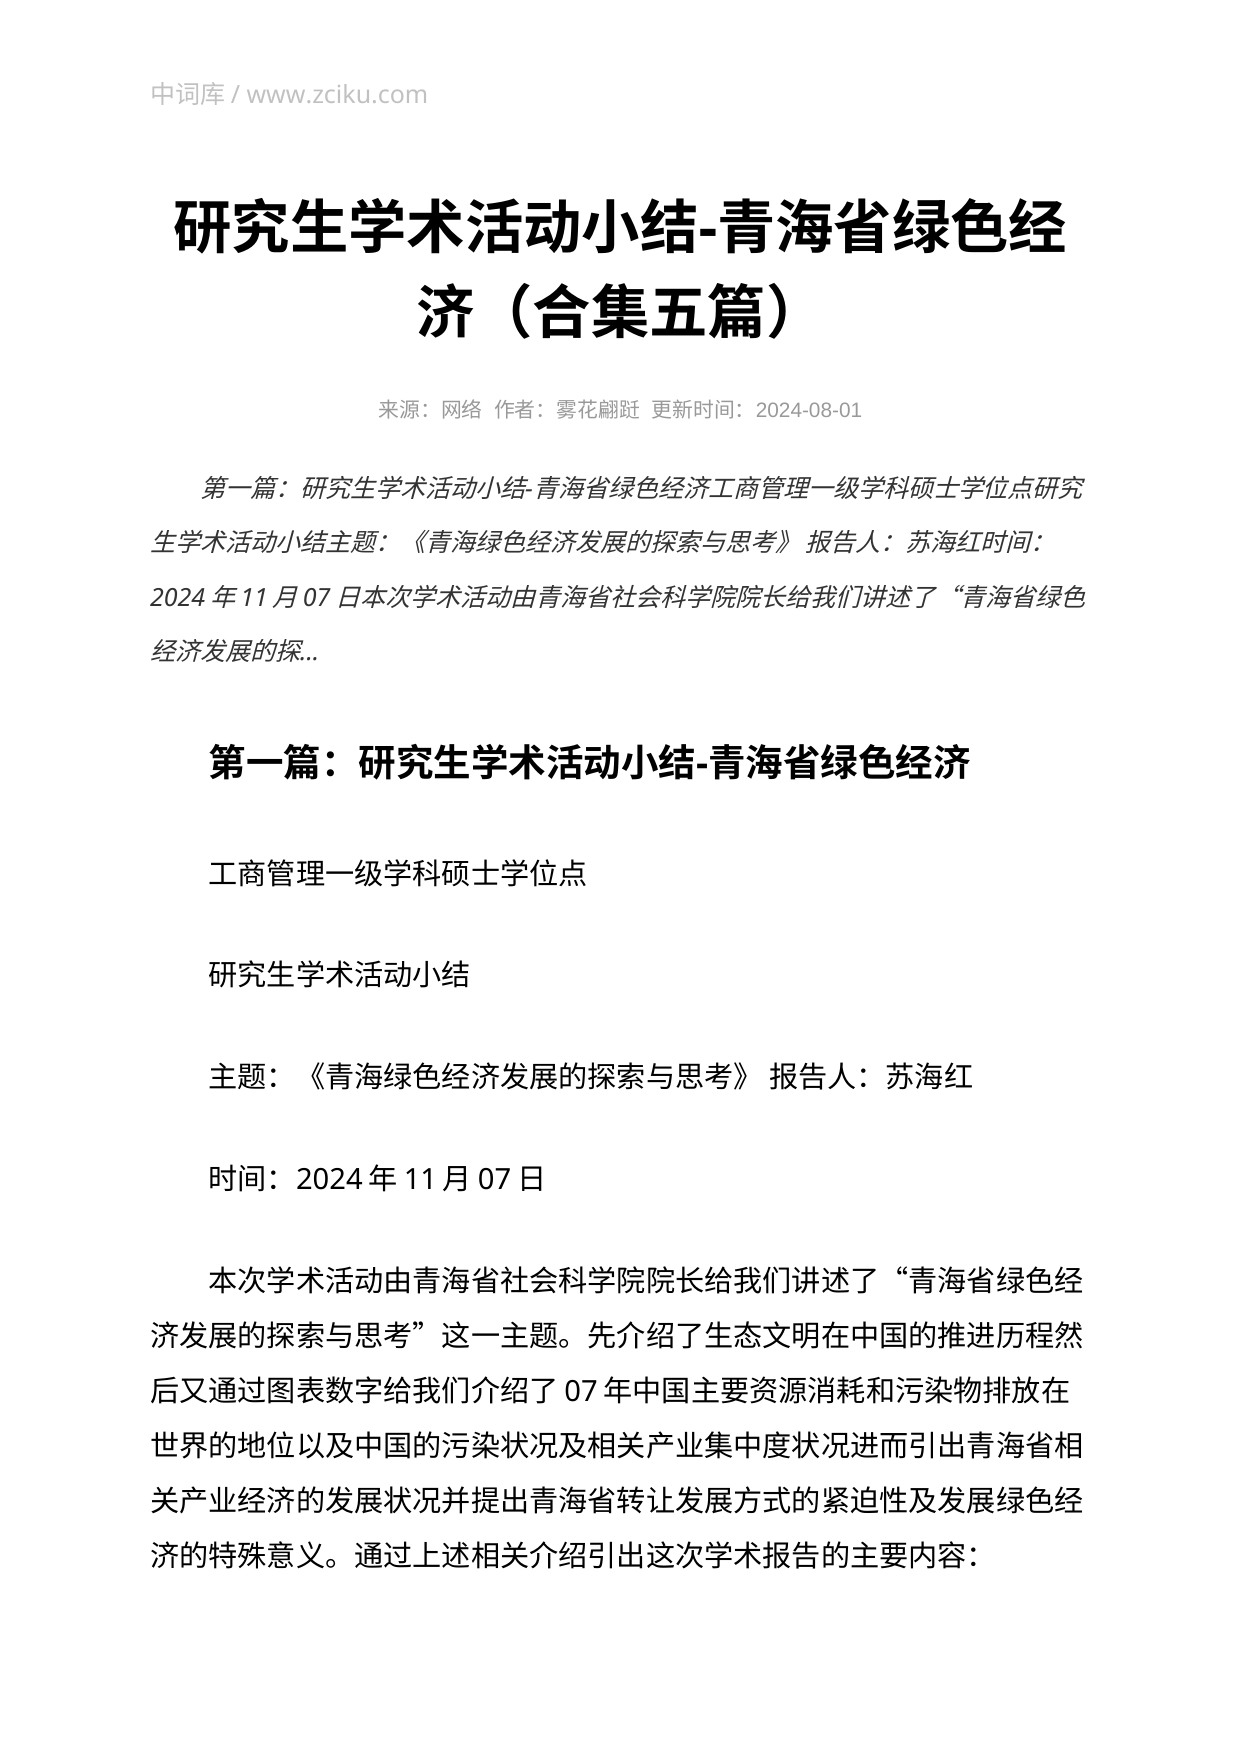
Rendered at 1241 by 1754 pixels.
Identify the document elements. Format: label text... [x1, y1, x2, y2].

text 时间：2024年11月07日 [150, 1156, 1090, 1198]
text 本次学术活动由青海省社会科学院院长给我们讲述了“青海省绿色经济发展的探索与思考”这一主题。先介绍了生态文明在中国的推进历程然后又通过图表数字给我们介绍了07年中国主要资源消耗和污染物排放在世界的地位以及中国的污染状况及相关产业集中度状况进而引出青海省相关产业经济的发展状况并提出青海省转让发展方式的紧迫性及发展绿色经济的特殊意义。通过上述相关介绍引出这次学术报告的主要内容： [150, 1257, 1090, 1574]
text 工商管理一级学科硕士学位点 [150, 850, 1090, 892]
subtitle 研究生学术活动小结-青海省绿色经济（合集五篇） [150, 181, 1090, 351]
text 主题：《青海绿色经济发展的探索与思考》 报告人：苏海红 [150, 1054, 1090, 1096]
text 来源：网络 作者：雾花翩跹 更新时间：2024-08-01 [150, 397, 1090, 421]
text 第一篇：研究生学术活动小结-青海省绿色经济工商管理一级学科硕士学位点研究生学术活动小结主题：《青海绿色经济发展的探索与思考》 报告人：苏海红时间：2024年11月07日本次学术活动由青海省社会科学院院长给我们讲述了“青海省绿色经济发展的探... [150, 468, 1090, 668]
text 第一篇：研究生学术活动小结-青海省绿色经济 [150, 733, 1090, 787]
text 研究生学术活动小结 [150, 952, 1090, 994]
